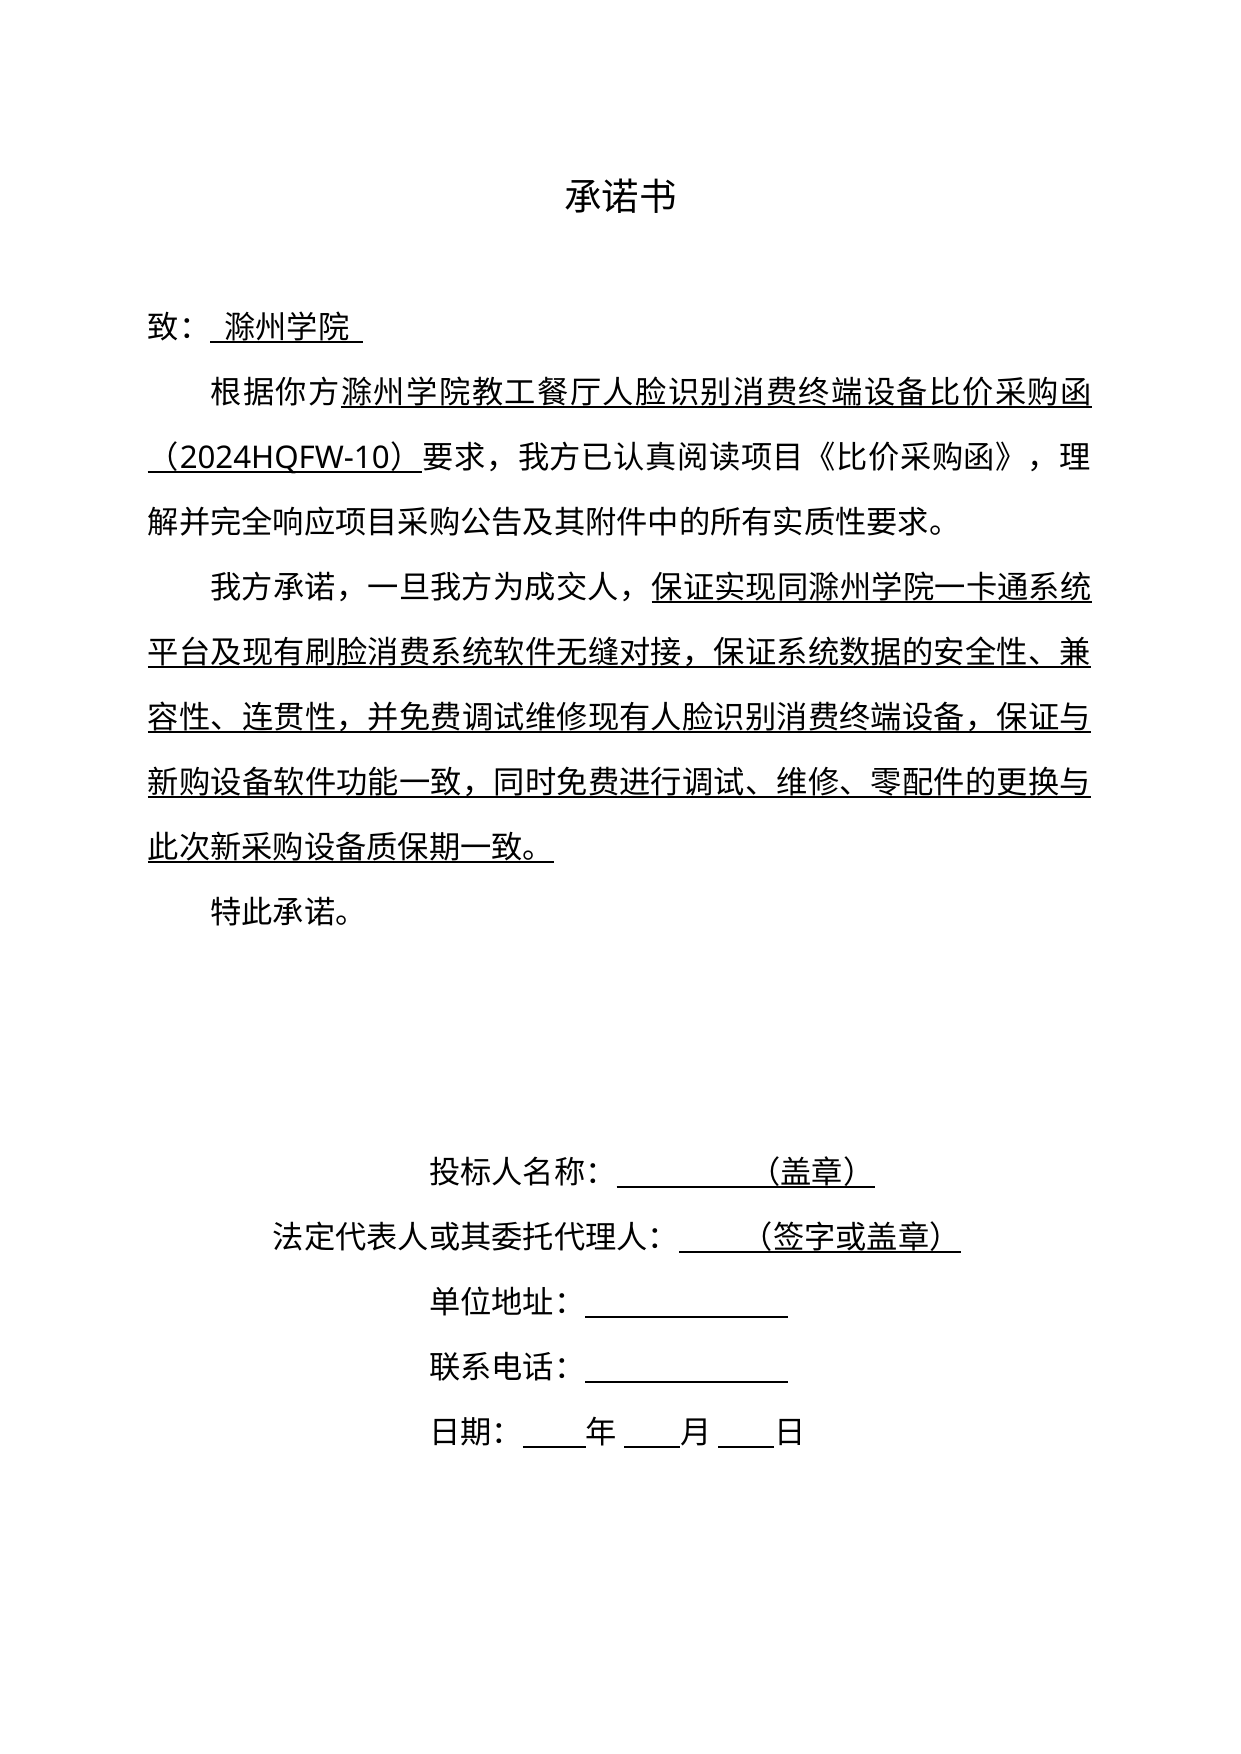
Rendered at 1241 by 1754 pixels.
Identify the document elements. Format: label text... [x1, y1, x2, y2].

text 法定代表人或其委托代理人： （签字或盖章） [148, 1202, 1093, 1267]
text 日期： 年 月 日 [148, 1397, 1093, 1462]
text 特此承诺。 [148, 877, 1093, 942]
text 联系电话： [148, 1332, 1093, 1397]
text 根据你方滁州学院教工餐厅人脸识别消费终端设备比价采购函（2024HQFW-10）要求，我方已认真阅读项目《比价采购函》，理解并完全响应项目采购公告及其附件中的所有实质性要求。 [148, 357, 1093, 552]
text 承诺书 [148, 162, 1093, 227]
text 我方承诺，一旦我方为成交人，保证实现同滁州学院一卡通系统平台及现有刷脸消费系统软件无缝对接，保证系统数据的安全性、兼容性、连贯性，并免费调试维修现有人脸识别消费终端设备，保证与新购设备软件功能一致，同时免费进行调试、维修、零配件的更换与此次新采购设备质保期一致。 [148, 552, 1093, 877]
text 单位地址： [148, 1267, 1093, 1332]
text 致： 滁州学院 [148, 292, 1093, 357]
text 投标人名称： （盖章） [148, 1137, 1093, 1202]
